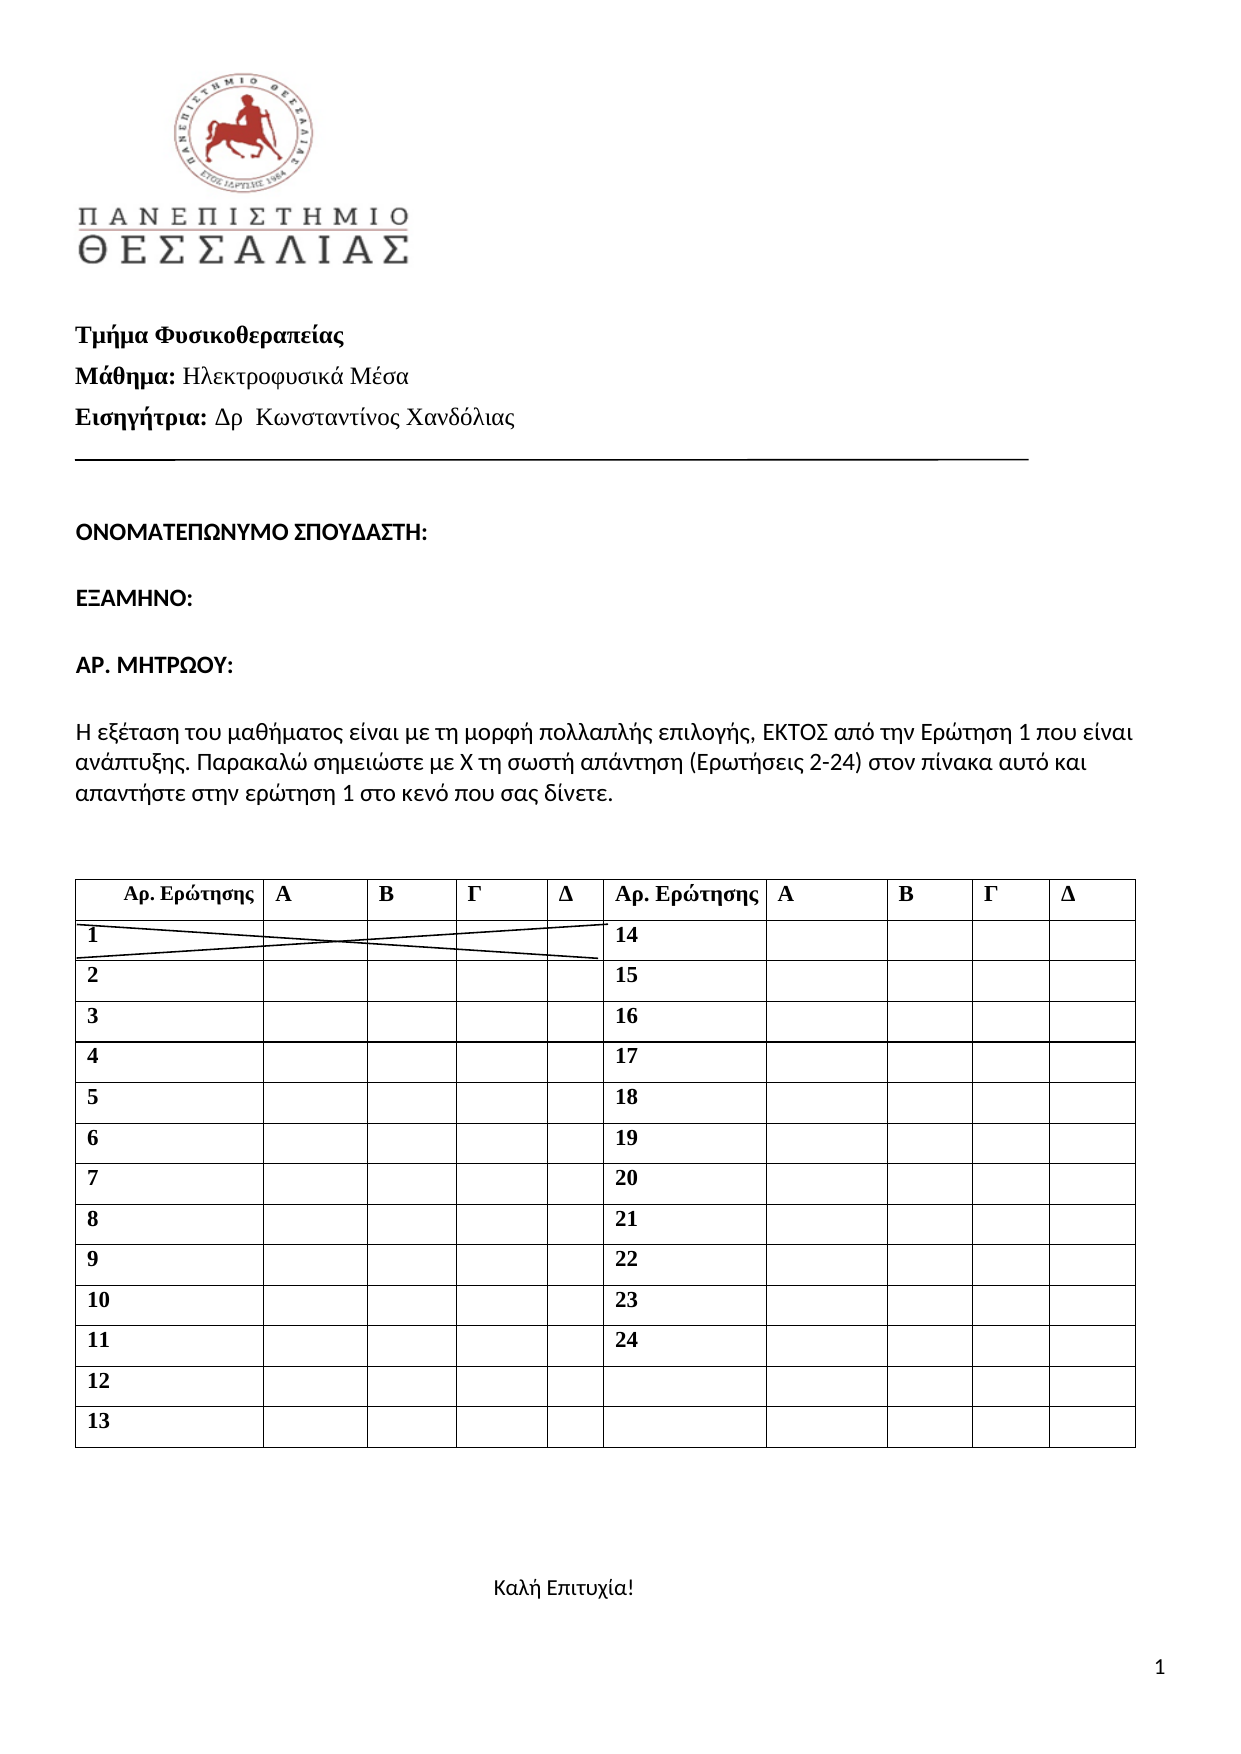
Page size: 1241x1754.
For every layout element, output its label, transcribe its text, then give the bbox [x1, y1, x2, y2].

table_header Δ [1050, 880, 1135, 920]
table_cell [264, 943, 367, 960]
table_cell [264, 1326, 367, 1366]
table_cell 14 [604, 921, 766, 960]
table_cell [368, 1205, 456, 1244]
table_cell [368, 921, 456, 938]
table_cell [1050, 1083, 1135, 1122]
table_header Γ [457, 880, 547, 920]
table_cell [264, 1002, 367, 1041]
table_cell 9 [76, 1245, 263, 1284]
text ΕΞΑΜΗΝΟ: [0, 582, 1200, 613]
table_cell [457, 951, 547, 960]
table_cell [368, 1245, 456, 1284]
table_cell [973, 1245, 1049, 1284]
table_header Γ [973, 880, 1049, 920]
table_cell [368, 1083, 456, 1122]
table_cell [888, 921, 972, 960]
table_cell [604, 1407, 766, 1447]
table_cell [264, 1407, 367, 1447]
table_cell [368, 1043, 456, 1082]
table_cell [1050, 961, 1135, 1001]
table_cell [368, 1326, 456, 1366]
table_cell [1050, 1043, 1135, 1082]
table_cell [548, 1002, 603, 1041]
table_cell [888, 1002, 972, 1041]
table_cell [368, 1286, 456, 1325]
table_cell [264, 1083, 367, 1122]
table_cell 7 [76, 1164, 263, 1203]
table_cell 21 [604, 1205, 766, 1244]
table_cell [888, 1367, 972, 1406]
table_cell [457, 1164, 547, 1203]
table_cell [888, 1245, 972, 1284]
table_cell [548, 1124, 603, 1163]
table_cell [548, 1326, 603, 1366]
table_cell [767, 961, 887, 1001]
table_cell [1050, 1164, 1135, 1203]
table_cell [457, 1407, 547, 1447]
text Η εξέταση του μαθήματος είναι με τη μορφή πολλαπλής επιλογής, εκτός από την Ερώτηση 1 που είναι ανάπτυξης. Παρακαλώ σημειώστε με Χ τη σωστή απάντηση (Ερωτήσεις 2-24) στον πίνακα αυτό και απαντήστε στην ερώτηση 1 στο κενό που σας δίνετε. [0, 716, 1200, 807]
table_cell [767, 1083, 887, 1122]
table_cell [548, 926, 603, 960]
text Καλή Επιτυχία! [0, 1573, 1165, 1601]
table_cell [264, 1043, 367, 1082]
table_cell [264, 921, 367, 940]
picture [60, 59, 426, 280]
table_cell [457, 1002, 547, 1041]
table_cell [973, 1124, 1049, 1163]
table_cell [973, 1002, 1049, 1041]
table_cell [767, 1407, 887, 1447]
table_cell [1050, 1286, 1135, 1325]
table_cell 17 [604, 1043, 766, 1082]
table_cell [1050, 1124, 1135, 1163]
table_cell 19 [604, 1124, 766, 1163]
table_cell [368, 961, 456, 1001]
table_cell [888, 1326, 972, 1366]
table_cell [888, 1286, 972, 1325]
table_cell [767, 1205, 887, 1244]
table_header Β [888, 880, 972, 920]
table_cell [888, 1164, 972, 1203]
table_cell [888, 1124, 972, 1163]
table_cell [368, 1407, 456, 1447]
table_cell [1050, 921, 1135, 960]
table_cell [888, 1083, 972, 1122]
table_cell [457, 1124, 547, 1163]
table_cell [973, 1164, 1049, 1203]
table_cell [767, 1367, 887, 1406]
table_header Α [767, 880, 887, 920]
table_cell 5 [76, 1083, 263, 1122]
text Μάθημα: Ηλεκτροφυσικά Μέσα [75, 361, 1240, 390]
table_cell [548, 961, 603, 1001]
table_cell [973, 1326, 1049, 1366]
table_cell [767, 1326, 887, 1366]
table_cell [548, 1407, 603, 1447]
table_cell [264, 1164, 367, 1203]
table_cell 1 [76, 947, 263, 960]
table_cell [457, 921, 547, 932]
table_cell 12 [76, 1367, 263, 1406]
table_cell [368, 1124, 456, 1163]
table_cell [548, 1083, 603, 1122]
table_cell [973, 1407, 1049, 1447]
table_cell [1050, 1002, 1135, 1041]
table_cell [264, 938, 315, 945]
table_cell 3 [76, 1002, 263, 1041]
table_cell [1050, 1245, 1135, 1284]
table_cell [457, 961, 547, 1001]
table_cell [264, 1124, 367, 1163]
table_cell [368, 1367, 456, 1406]
table_cell 15 [604, 961, 766, 1001]
table_cell 16 [604, 1002, 766, 1041]
table_header Αρ. Ερώτησης [604, 880, 766, 920]
table_cell [1050, 1326, 1135, 1366]
table_cell 2 [76, 961, 263, 1001]
table_cell [368, 935, 456, 948]
table_cell [888, 1043, 972, 1082]
table_cell [548, 1164, 603, 1203]
table_cell [888, 1205, 972, 1244]
table_cell [973, 1205, 1049, 1244]
table_cell [548, 1367, 603, 1406]
table_cell [767, 1286, 887, 1325]
table_cell 8 [76, 1205, 263, 1244]
table_cell [264, 961, 367, 1001]
table_cell 10 [76, 1286, 263, 1325]
table_cell [264, 1245, 367, 1284]
table_cell [368, 945, 456, 960]
table_cell [767, 1002, 887, 1041]
table_cell [548, 1043, 603, 1082]
table_cell [457, 1367, 547, 1406]
table_cell [264, 1286, 367, 1325]
table_cell [548, 1205, 603, 1244]
table_cell 13 [76, 1407, 263, 1447]
table_cell 18 [604, 1083, 766, 1122]
table_cell [767, 1124, 887, 1163]
table_header Α [264, 880, 367, 920]
table_cell [767, 1164, 887, 1203]
table_cell 22 [604, 1245, 766, 1284]
table_cell [1050, 1407, 1135, 1447]
table_cell 1 [76, 926, 263, 957]
table_cell [973, 1367, 1049, 1406]
text ΑΡ. ΜΗΤΡΩΟΥ: [0, 649, 1200, 679]
table_cell 4 [76, 1043, 263, 1082]
table_cell [1050, 1367, 1135, 1406]
table_cell [264, 1205, 367, 1244]
text Εισηγήτρια: Δρ Κωνσταντίνος Χανδόλιας [75, 402, 1240, 431]
text Τμήμα Φυσικοθεραπείας [75, 320, 1240, 348]
table_cell [973, 961, 1049, 1001]
text ΟΝΟΜΑΤΕΠΩΝΥΜΟ ΣΠΟΥΔΑΣΤΗ: [0, 516, 1200, 546]
table_cell [767, 1043, 887, 1082]
table_cell [457, 1286, 547, 1325]
table_cell [767, 921, 887, 960]
table_cell [1050, 1205, 1135, 1244]
table_cell [888, 961, 972, 1001]
table_cell [457, 1245, 547, 1284]
table_cell 24 [604, 1326, 766, 1366]
table_cell [604, 1367, 766, 1406]
table_cell 23 [604, 1286, 766, 1325]
table_cell 20 [604, 1164, 766, 1203]
table_cell 11 [76, 1326, 263, 1366]
table_header Αρ. Ερώτησης [76, 880, 263, 920]
table_cell [767, 1245, 887, 1284]
table_cell [548, 921, 603, 927]
table_cell [973, 921, 1049, 960]
table_cell 1 [76, 921, 263, 935]
table_cell [457, 1205, 547, 1244]
table_cell [973, 1286, 1049, 1325]
table_cell [973, 1043, 1049, 1082]
table_cell 6 [76, 1124, 263, 1163]
table_header Β [368, 880, 456, 920]
table_cell [264, 1367, 367, 1406]
table_cell [457, 1083, 547, 1122]
table_header Δ [548, 880, 603, 920]
table_cell [973, 1083, 1049, 1122]
table_cell [548, 1286, 603, 1325]
table_cell [888, 1407, 972, 1447]
table_cell [368, 1164, 456, 1203]
table_cell [368, 1002, 456, 1041]
table_cell [457, 929, 547, 954]
table_cell [548, 1245, 603, 1284]
table_cell [457, 1326, 547, 1366]
table_cell [457, 1043, 547, 1082]
